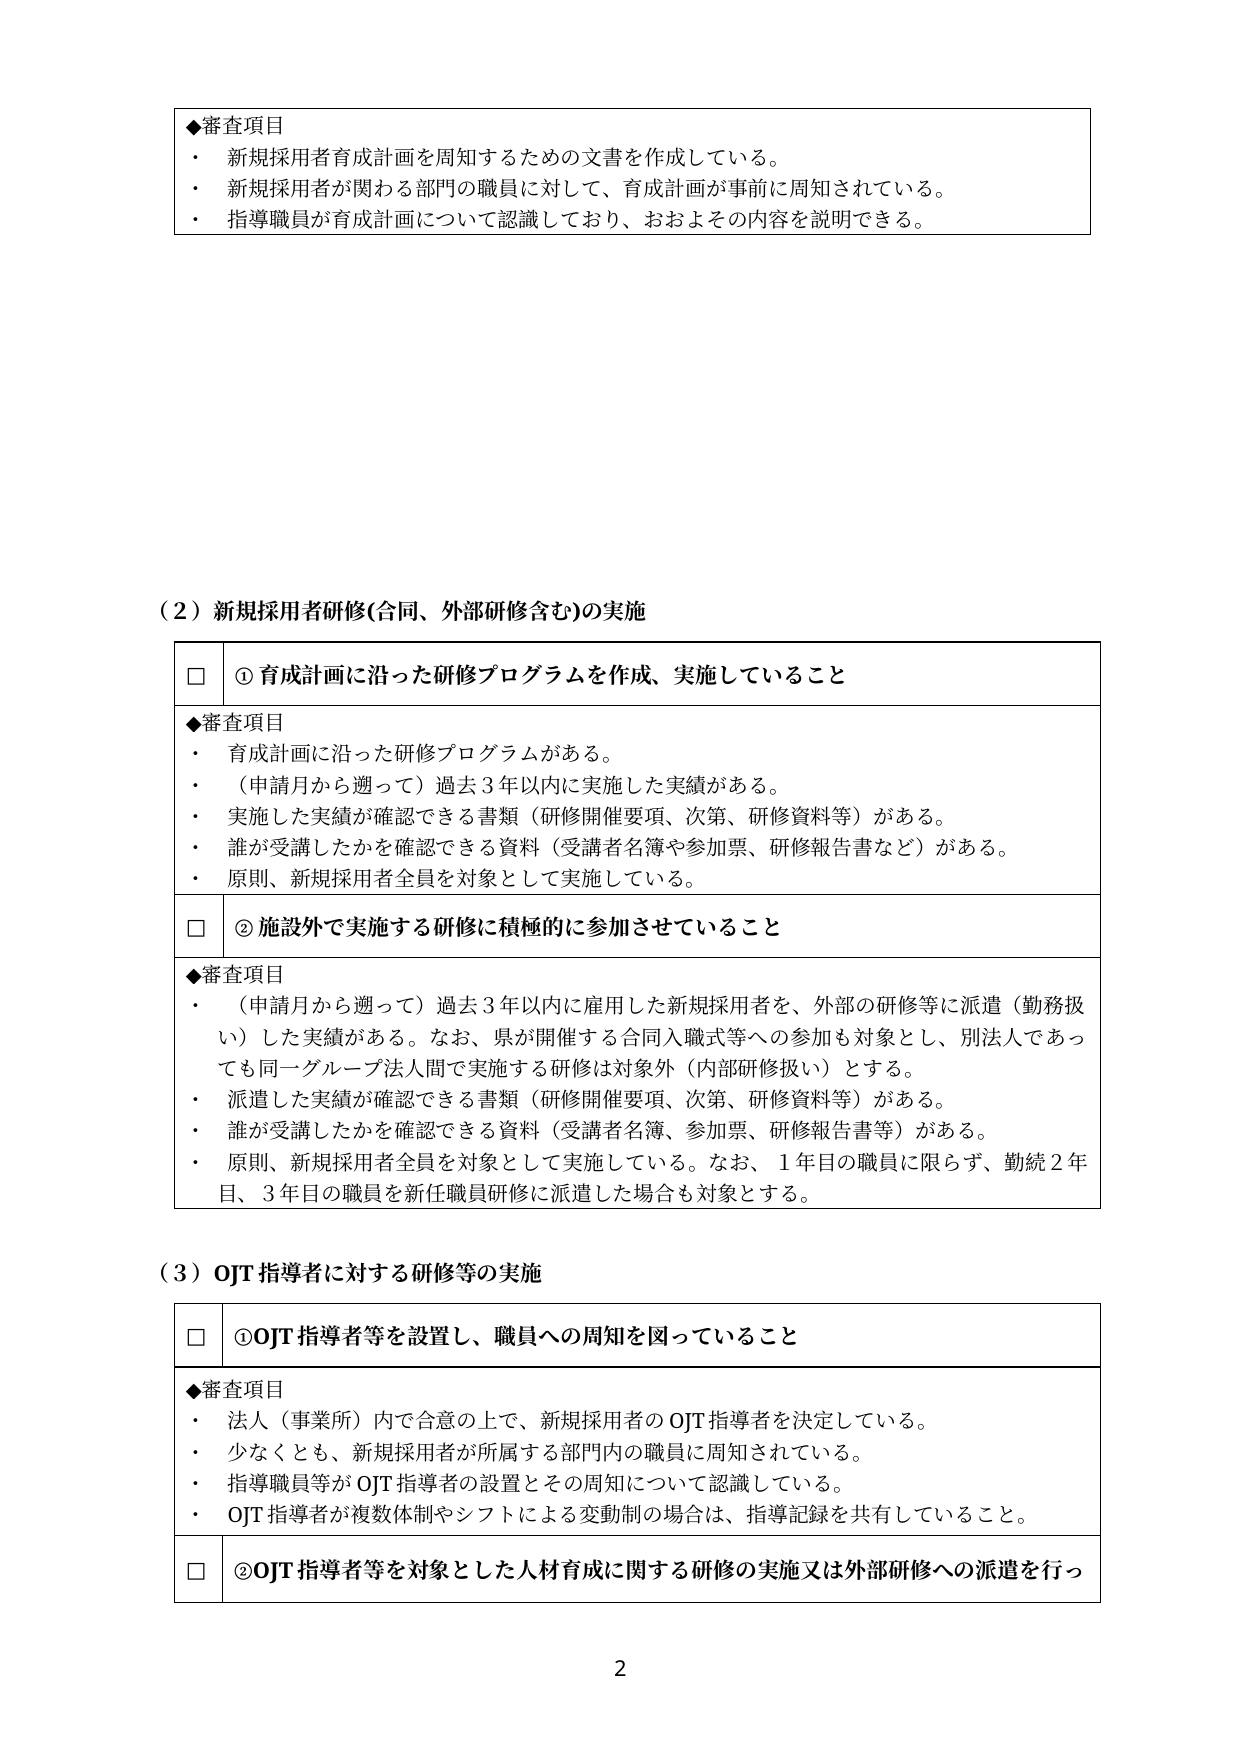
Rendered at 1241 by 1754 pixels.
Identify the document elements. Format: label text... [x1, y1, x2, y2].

table_header □ [175, 1304, 222, 1366]
table_header ①OJT指導者等を設置し、職員への周知を図っていること [223, 1304, 1100, 1366]
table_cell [223, 1536, 1100, 1602]
table_cell □ [175, 1536, 222, 1602]
table_cell ②施設外で実施する研修に積極的に参加させていること [224, 895, 1100, 957]
table_cell ◆審査項目 ・ （申請月から遡って）過去３年以内に雇用した新規採用者を、外部の研修等に派遣（勤務扱い）した実績がある。なお、県が開催する合同入職式等への参加も対象とし、別法人であっても同一グループ法人間で実施する研修は対象外（内部研修扱い）とする。 ・ 派遣した実績が確認できる書類（研修開催要項、次第、研修資料等）がある。 ・ 誰が受講したかを確認できる資料（受講者名簿、参加票、研修報告書等）がある。 ・ 原則、新規採用者全員を対象として実施している。なお、１年目の職員に限らず、勤続２年目、３年目の職員を新任職員研修に派遣した場合も対象とする。 [175, 958, 1100, 1208]
table_cell □ [175, 895, 223, 957]
table_cell ◆審査項目 ・ 新規採用者育成計画を周知するための文書を作成している。 ・ 新規採用者が関わる部門の職員に対して、育成計画が事前に周知されている。 ・ 指導職員が育成計画について認識しており、おおよその内容を説明できる。 [175, 109, 1090, 234]
table_cell ◆審査項目 ・ 法人（事業所）内で合意の上で、新規採用者のOJT指導者を決定している。 ・ 少なくとも、新規採用者が所属する部門内の職員に周知されている。 ・ 指導職員等がOJT指導者の設置とその周知について認識している。 ・ OJT指導者が複数体制やシフトによる変動制の場合は、指導記録を共有していること。 [175, 1368, 1100, 1534]
table_header ①育成計画に沿った研修プログラムを作成、実施していること [224, 643, 1100, 705]
text （３）OJT指導者に対する研修等の実施 [148, 1240, 1092, 1303]
table_header □ [175, 643, 223, 705]
text （２）新規採用者研修(合同、外部研修含む)の実施 [148, 579, 1092, 641]
table_cell ◆審査項目 ・ 育成計画に沿った研修プログラムがある。 ・ （申請月から遡って）過去３年以内に実施した実績がある。 ・ 実施した実績が確認できる書類（研修開催要項、次第、研修資料等）がある。 ・ 誰が受講したかを確認できる資料（受講者名簿や参加票、研修報告書など）がある。 ・ 原則、新規採用者全員を対象として実施している。 [175, 706, 1100, 893]
